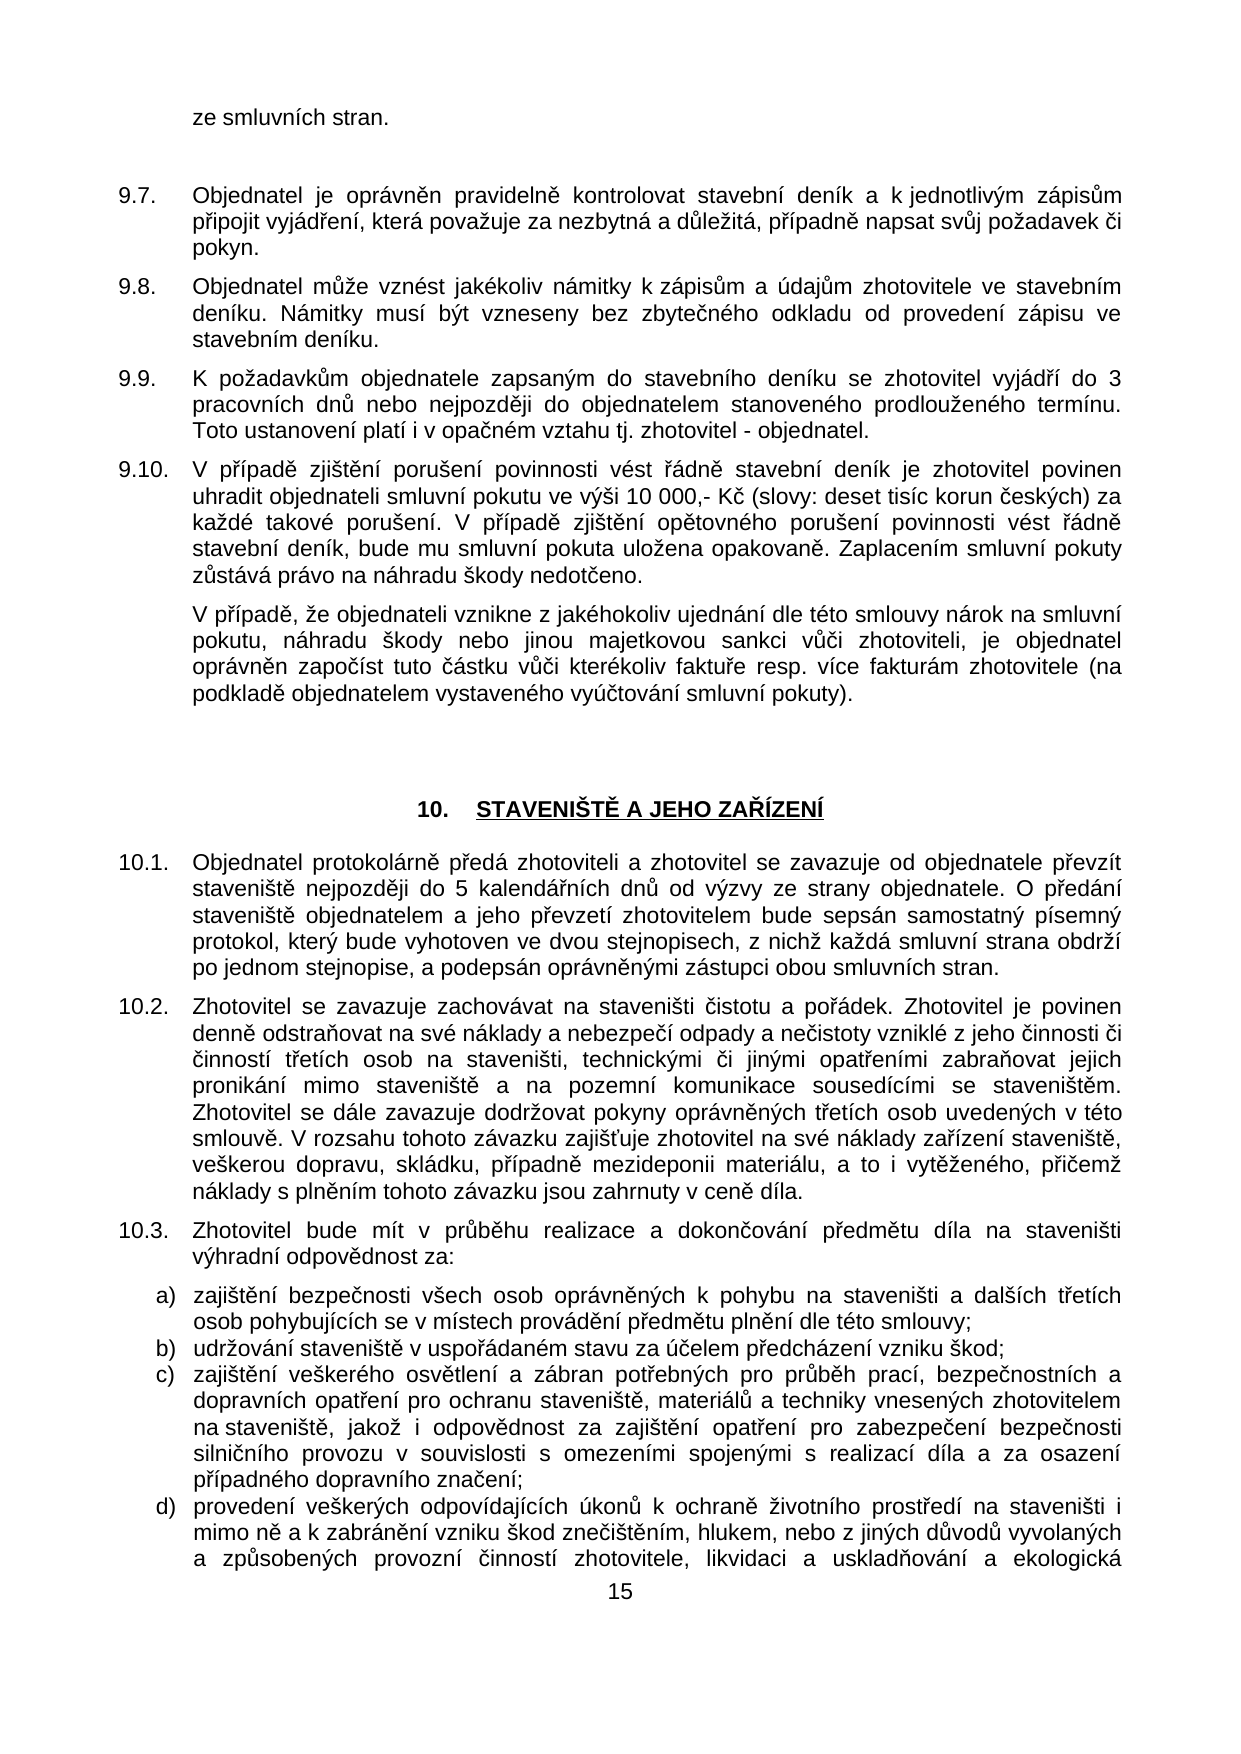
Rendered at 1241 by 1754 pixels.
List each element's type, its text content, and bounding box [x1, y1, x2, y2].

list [118, 104, 1122, 130]
list zajištění veškerého osvětlení a zábran potřebných pro průběh prací, bezpečnostních a dopravních opatření pro ochranu staveniště, materiálů a techniky vnesených zhotovitelem na staveniště, jakož i odpovědnost za zajištění opatření pro zabezpečení bezpečnosti silničního provozu v souvislosti s omezeními spojenými s realizací díla a za osazení případného dopravního značení; [156, 1361, 1122, 1493]
list Objednatel protokolárně předá zhotoviteli a zhotovitel se zavazuje od objednatele převzít staveniště nejpozději do 5 kalendářních dnů od výzvy ze strany objednatele. O předání staveniště objednatelem a jeho převzetí zhotovitelem bude sepsán samostatný písemný protokol, který bude vyhotoven ve dvou stejnopisech, z nichž každá smluvní strana obdrží po jednom stejnopise, a podepsán oprávněnými zástupci obou smluvních stran. [118, 849, 1122, 981]
list Objednatel je oprávněn pravidelně kontrolovat stavební deník a k jednotlivým zápisům připojit vyjádření, která považuje za nezbytná a důležitá, případně napsat svůj požadavek či pokyn. [118, 182, 1122, 261]
list udržování staveniště v uspořádaném stavu za účelem předcházení vzniku škod; [156, 1334, 1122, 1361]
list Zhotovitel se zavazuje zachovávat na staveništi čistotu a pořádek. Zhotovitel je povinen denně odstraňovat na své náklady a nebezpečí odpady a nečistoty vzniklé z jeho činnosti či činností třetích osob na staveništi, technickými či jinými opatřeními zabraňovat jejich pronikání mimo staveniště a na pozemní komunikace sousedícími se staveništěm. Zhotovitel se dále zavazuje dodržovat pokyny oprávněných třetích osob uvedených v této smlouvě. V rozsahu tohoto závazku zajišťuje zhotovitel na své náklady zařízení staveniště, veškerou dopravu, skládku, případně mezideponii materiálu, a to i vytěženého, přičemž náklady s plněním tohoto závazku jsou zahrnuty v ceně díla. [118, 993, 1122, 1204]
list Staveniště a jeho zařízení [118, 796, 1122, 823]
text V případě, že objednateli vznikne z jakéhokoliv ujednání dle této smlouvy nárok na smluvní pokutu, náhradu škody nebo jinou majetkovou sankci vůči zhotoviteli, je objednatel oprávněn započíst tuto částku vůči kterékoliv faktuře resp. více fakturám zhotovitele (na podkladě objednatelem vystaveného vyúčtování smluvní pokuty). [192, 601, 1122, 706]
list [156, 1493, 1122, 1572]
list V případě zjištění porušení povinnosti vést řádně stavební deník je zhotovitel povinen uhradit objednateli smluvní pokutu ve výši 10 000,- Kč (slovy: deset tisíc korun českých) za každé takové porušení. V případě zjištění opětovného porušení povinnosti vést řádně stavební deník, bude mu smluvní pokuta uložena opakovaně. Zaplacením smluvní pokuty zůstává právo na náhradu škody nedotčeno. [118, 456, 1122, 588]
list zajištění bezpečnosti všech osob oprávněných k pohybu na staveništi a dalších třetích osob pohybujících se v místech provádění předmětu plnění dle této smlouvy; [156, 1282, 1122, 1334]
list K požadavkům objednatele zapsaným do stavebního deníku se zhotovitel vyjádří do 3 pracovních dnů nebo nejpozději do objednatelem stanoveného prodlouženého termínu. Toto ustanovení platí i v opačném vztahu tj. zhotovitel - objednatel. [118, 365, 1122, 444]
list Objednatel může vznést jakékoliv námitky k zápisům a údajům zhotovitele ve stavebním deníku. Námitky musí být vzneseny bez zbytečného odkladu od provedení zápisu ve stavebním deníku. [118, 273, 1122, 352]
list Zhotovitel bude mít v průběhu realizace a dokončování předmětu díla na staveništi výhradní odpovědnost za: [118, 1217, 1122, 1269]
